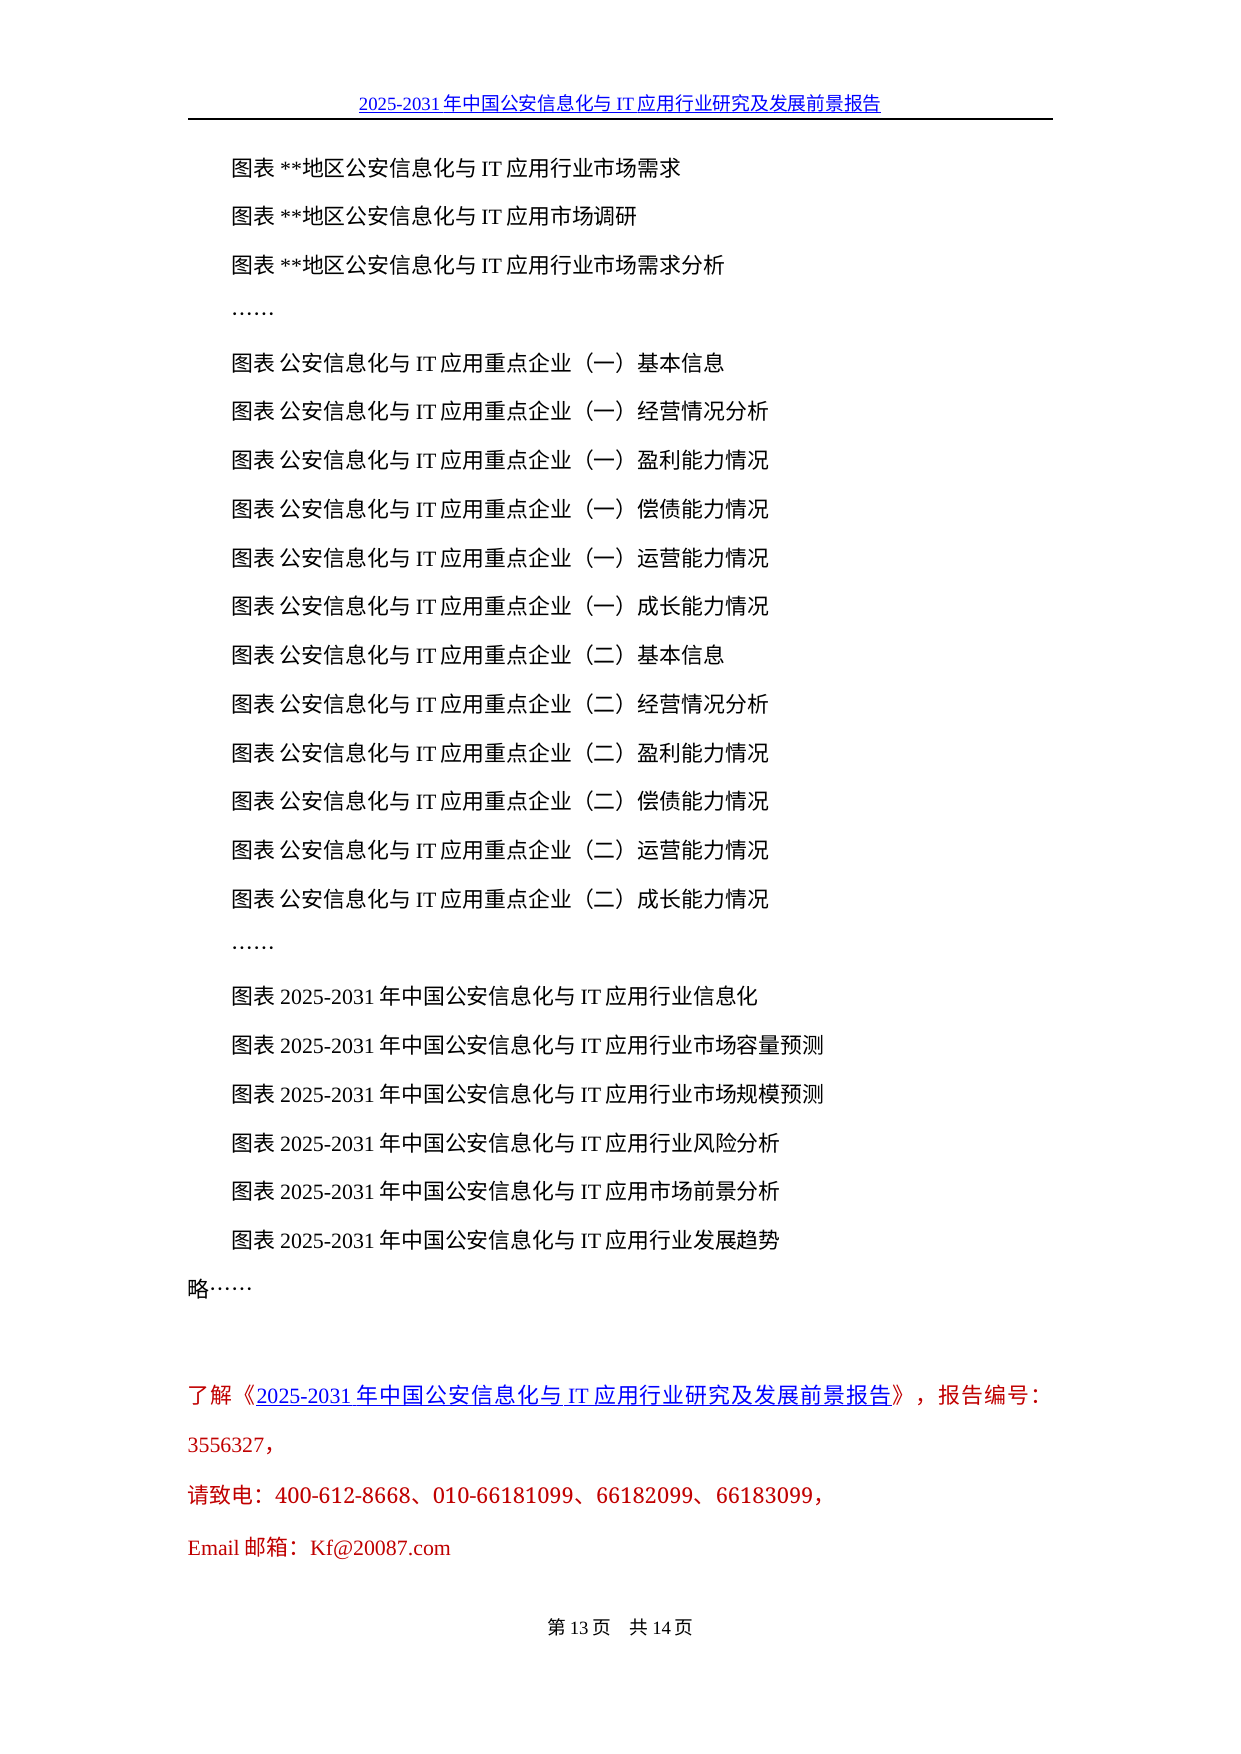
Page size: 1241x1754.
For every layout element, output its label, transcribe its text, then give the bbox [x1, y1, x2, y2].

text Email邮箱：Kf@20087.com [187, 1530, 1053, 1562]
text 了解《2025-2031年中国公安信息化与IT应用行业研究及发展前景报告》，报告编号：3556327， [187, 1378, 1053, 1459]
text 请致电：400-612-8668、010-66181099、66182099、66183099， [187, 1478, 1053, 1511]
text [187, 150, 1053, 1304]
